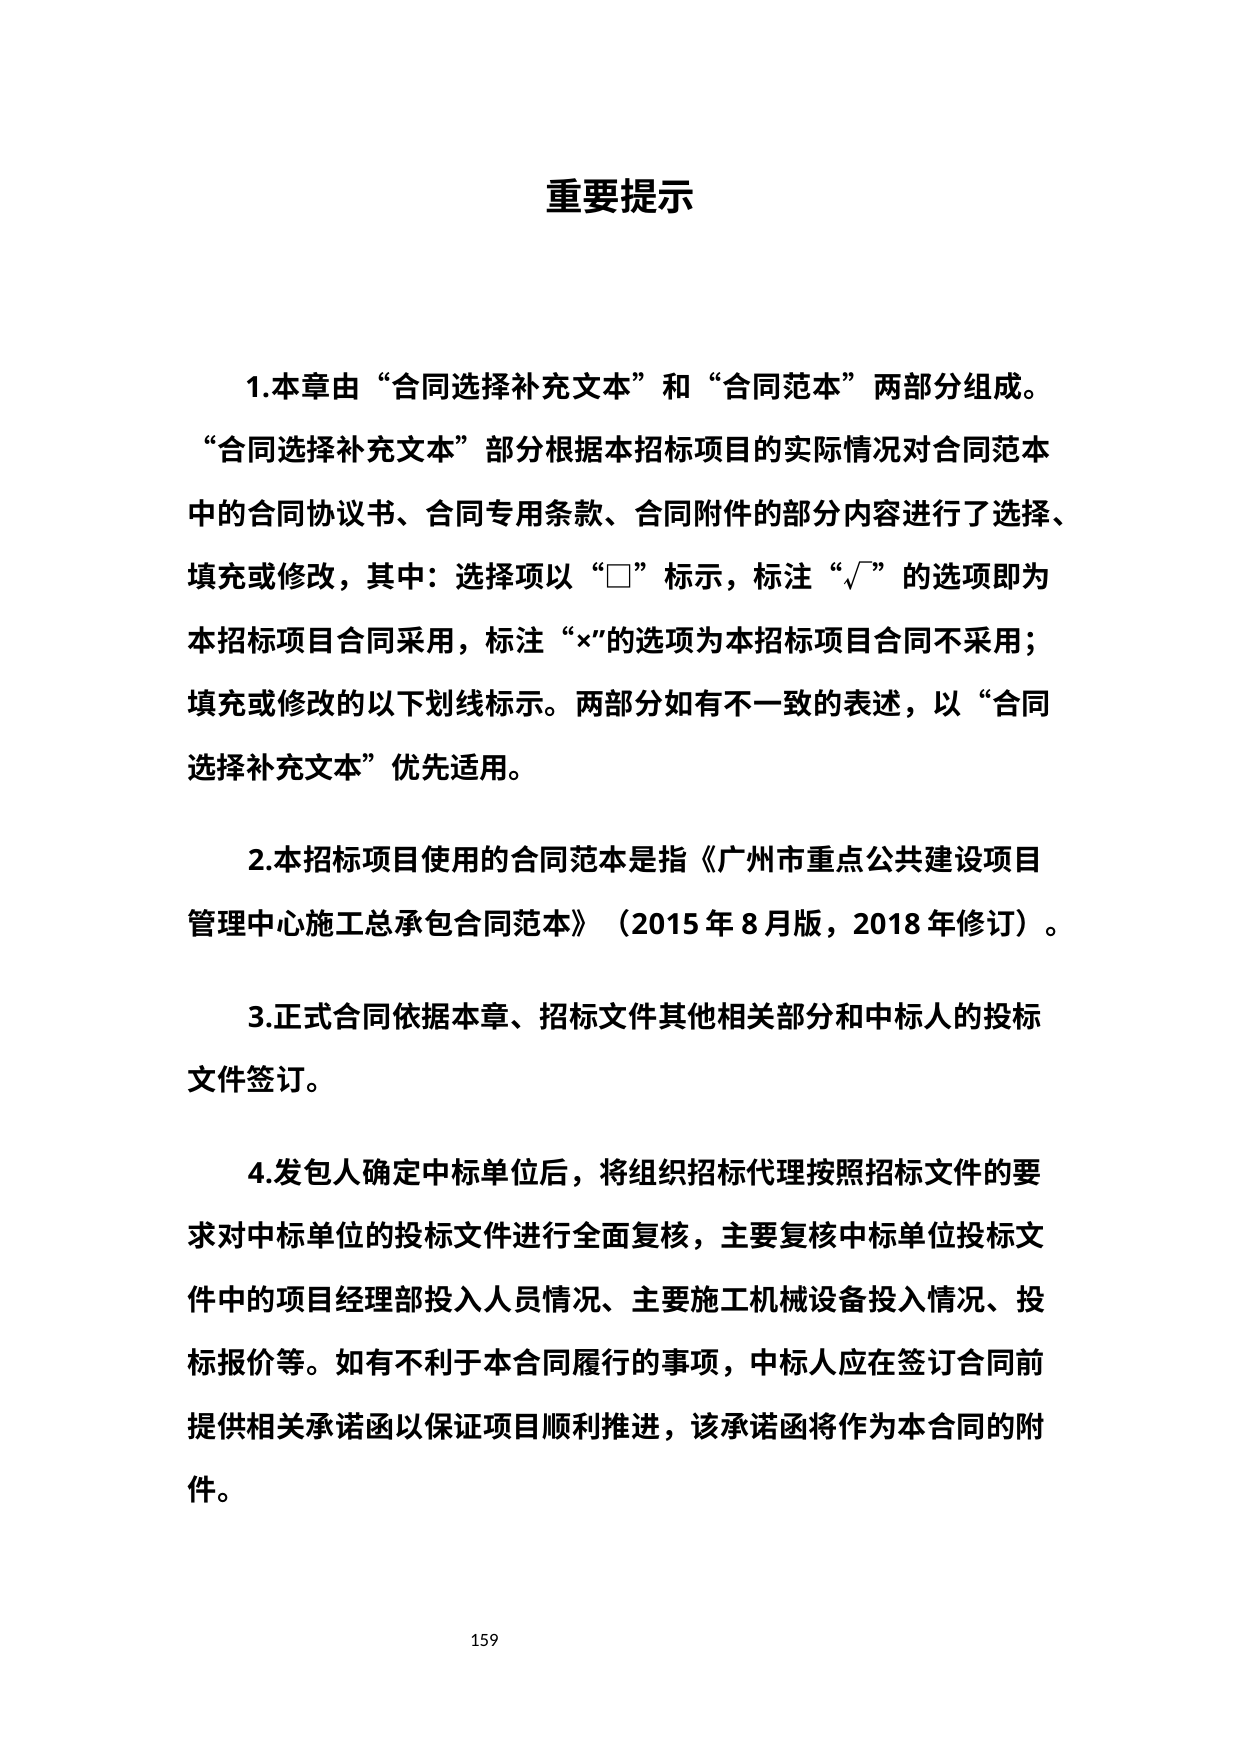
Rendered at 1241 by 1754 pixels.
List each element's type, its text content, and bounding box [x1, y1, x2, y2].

text 1.本章由“合同选择补充文本”和“合同范本”两部分组成。“合同选择补充文本”部分根据本招标项目的实际情况对合同范本中的合同协议书、合同专用条款、合同附件的部分内容进行了选择、填充或修改，其中：选择项以“□”标示，标注“√”的选项即为本招标项目合同采用，标注“×”的选项为本招标项目合同不采用；填充或修改的以下划线标示。两部分如有不一致的表述，以“合同选择补充文本”优先适用。 [187, 363, 1053, 787]
text 2.本招标项目使用的合同范本是指《广州市重点公共建设项目管理中心施工总承包合同范本》（2015年8月版，2018年修订）。 [187, 837, 1053, 943]
text 3.正式合同依据本章、招标文件其他相关部分和中标人的投标文件签订。 [187, 993, 1053, 1099]
text 4.发包人确定中标单位后，将组织招标代理按照招标文件的要求对中标单位的投标文件进行全面复核，主要复核中标单位投标文件中的项目经理部投入人员情况、主要施工机械设备投入情况、投标报价等。如有不利于本合同履行的事项，中标人应在签订合同前提供相关承诺函以保证项目顺利推进，该承诺函将作为本合同的附件。 [187, 1149, 1053, 1509]
text 重要提示 [187, 162, 1053, 227]
